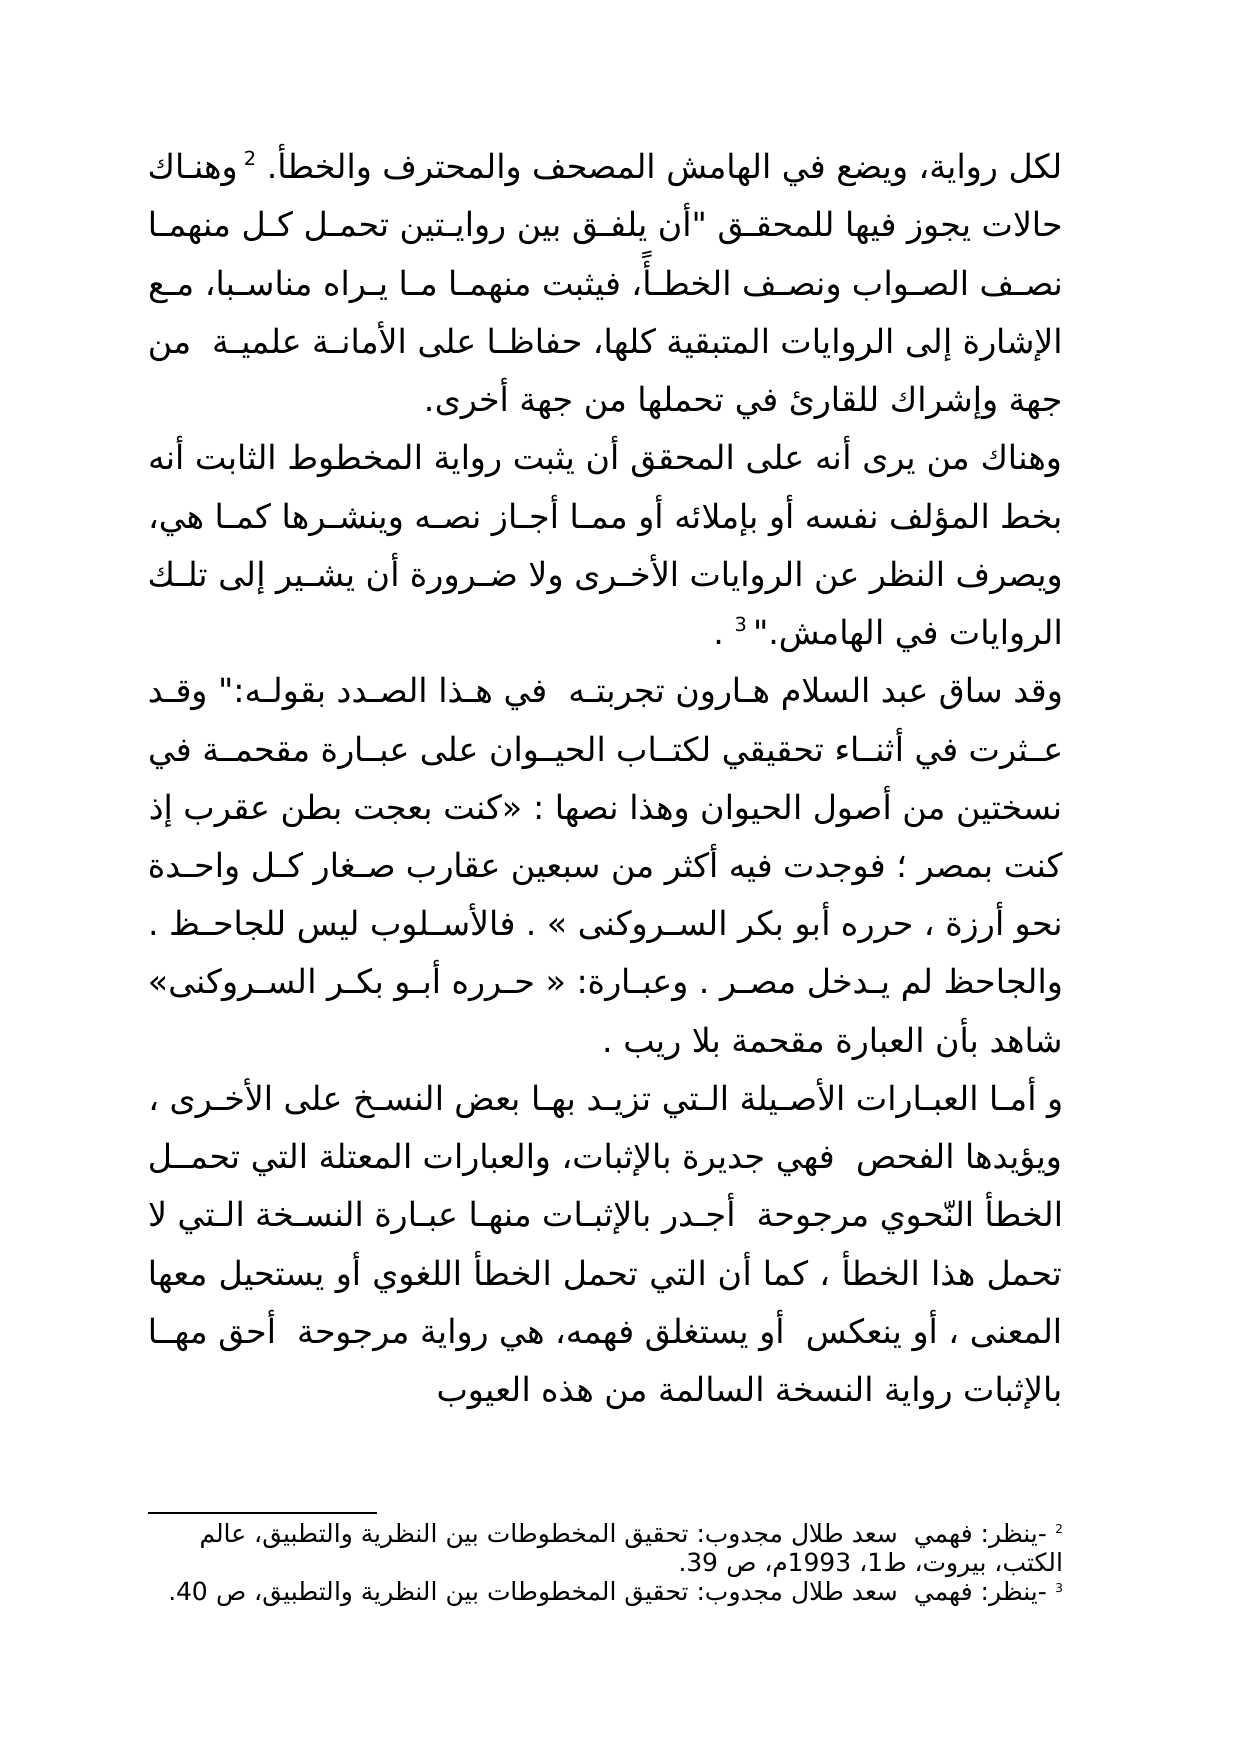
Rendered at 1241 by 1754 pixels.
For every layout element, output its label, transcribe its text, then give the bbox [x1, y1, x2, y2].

text و أما العبارات الأصيلة التي تزيد بها بعض النسخ على الأخرى ، ويؤيدها الفحص فهي جديرة بالإثبات، والعبارات المعتلة التي تحمل الخطأ النّحوي مرجوحة أجدر بالإثبات منها عبارة النسخة التي لا تحمل هذا الخطأ ، كما أن التي تحمل الخطأ اللغوي أو يستحيل معها المعنى ، أو ينعكس أو يستغلق فهمه، هي رواية مرجوحة أحق مها بالإثبات رواية النسخة السالمة من هذه العيوب [148, 1079, 1063, 1409]
text وقد ساق عبد السلام هارون تجربته في هذا الصدد بقوله:" وقد عثرت في أثناء تحقيقي لكتاب الحيوان على عبارة مقحمة في نسختين من أصول الحيوان وهذا نصها : «كنت بعجت بطن عقرب إذ كنت بمصر ؛ فوجدت فيه أكثر من سبعين عقارب صغار كل واحدة نحو أرزة ، حرره أبو بكر السروكنى » . فالأسلوب ليس للجاحظ . والجاحظ لم يدخل مصر . وعبارة: « حرره أبو بكر السروكنى» شاهد بأن العبارة مقحمة بلا ريب . [148, 672, 1063, 1060]
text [148, 148, 1063, 419]
text وهناك من يرى أنه على المحقق أن يثبت رواية المخطوط الثابت أنه بخط المؤلف نفسه أو بإملائه أو مما أجاز نصه وينشرها كما هي، ويصرف النظر عن الروايات الأخرى ولا ضرورة أن يشير إلى تلك الروايات في الهامش." . [148, 439, 1063, 652]
